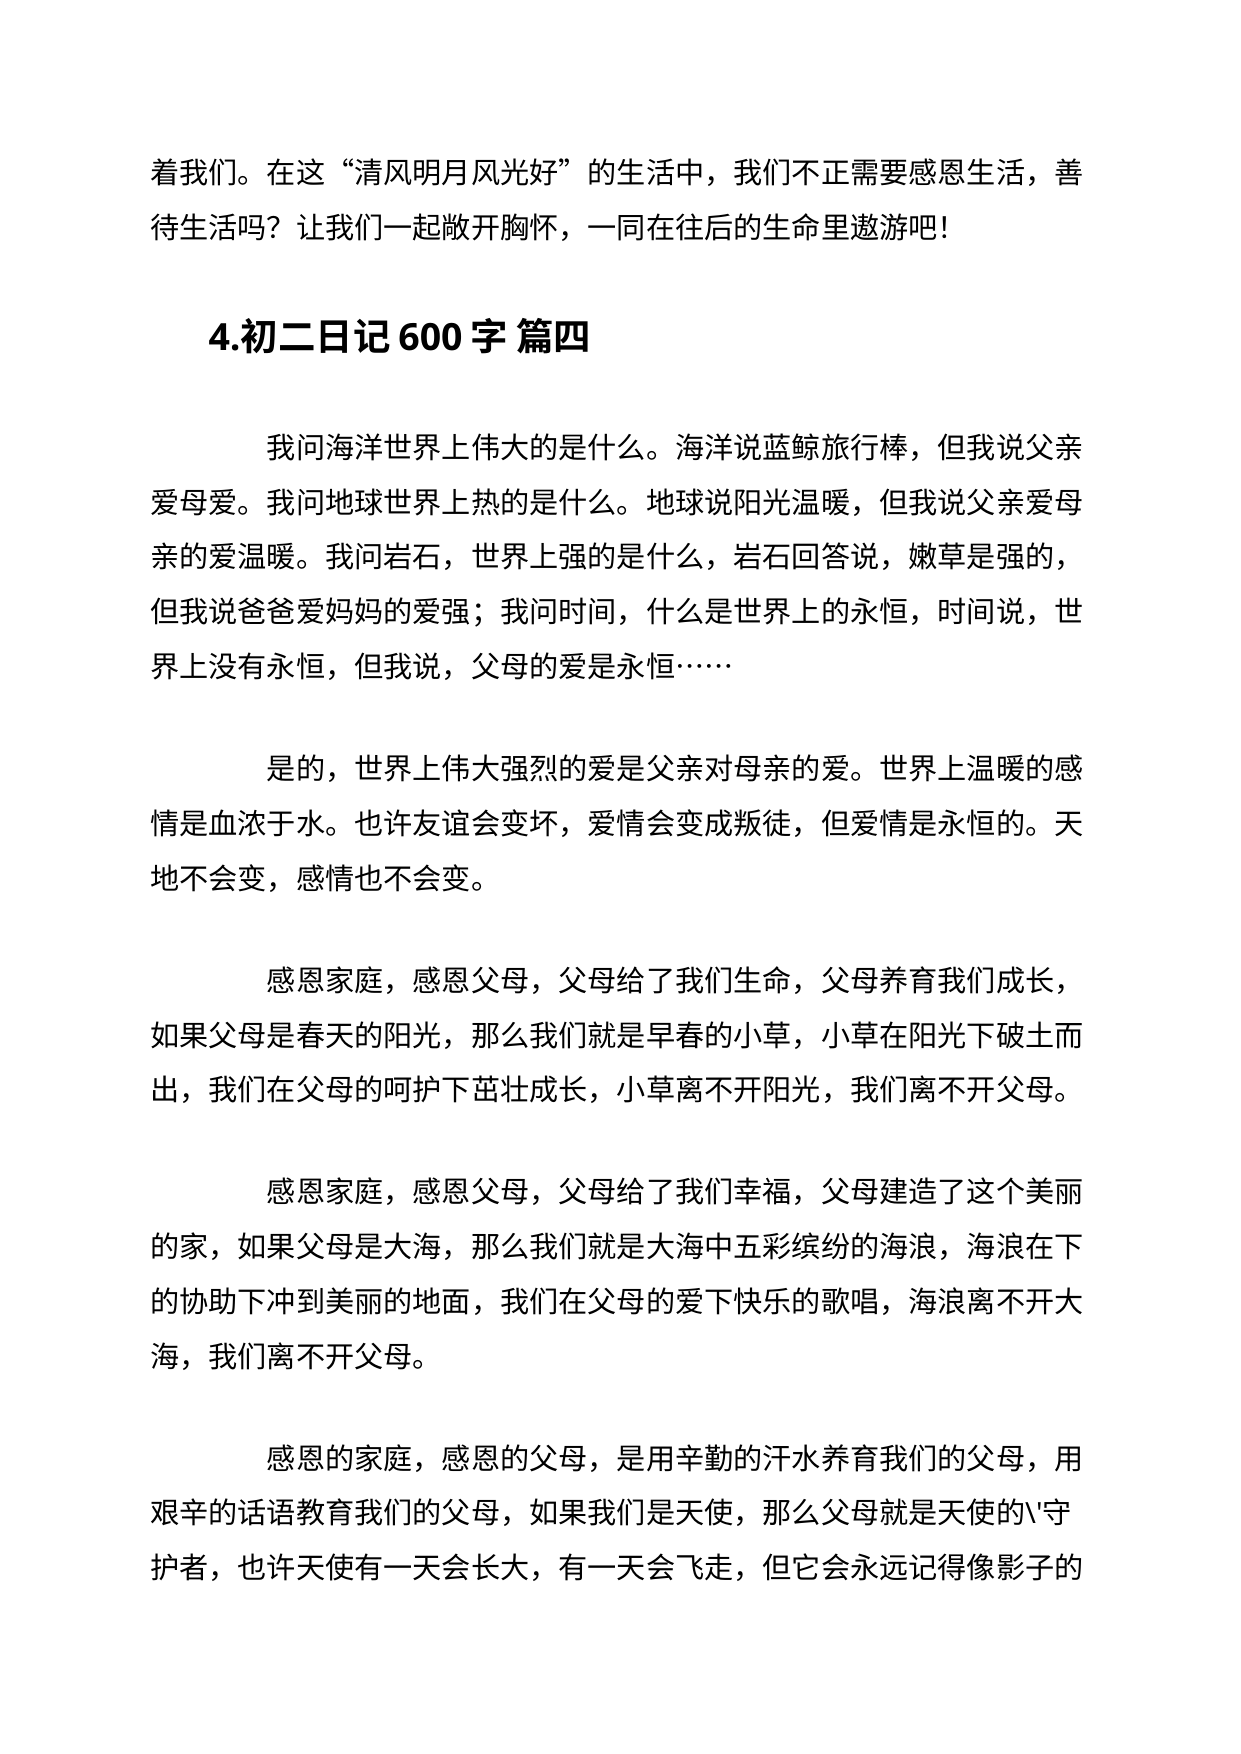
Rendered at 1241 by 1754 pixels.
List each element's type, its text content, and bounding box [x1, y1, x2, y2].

text 感恩家庭，感恩父母，父母给了我们生命，父母养育我们成长，如果父母是春天的阳光，那么我们就是早春的小草，小草在阳光下破土而出，我们在父母的呵护下茁壮成长，小草离不开阳光，我们离不开父母。 [150, 957, 1090, 1109]
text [150, 1435, 1090, 1587]
text 我问海洋世界上伟大的是什么。海洋说蓝鲸旅行棒，但我说父亲爱母爱。我问地球世界上热的是什么。地球说阳光温暖，但我说父亲爱母亲的爱温暖。我问岩石，世界上强的是什么，岩石回答说，嫩草是强的，但我说爸爸爱妈妈的爱强；我问时间，什么是世界上的永恒，时间说，世界上没有永恒，但我说，父母的爱是永恒…… [150, 424, 1090, 686]
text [150, 150, 1090, 247]
text 4.初二日记600字 篇四 [150, 307, 1090, 361]
text 感恩家庭，感恩父母，父母给了我们幸福，父母建造了这个美丽的家，如果父母是大海，那么我们就是大海中五彩缤纷的海浪，海浪在下的协助下冲到美丽的地面，我们在父母的爱下快乐的歌唱，海浪离不开大海，我们离不开父母。 [150, 1169, 1090, 1376]
text 是的，世界上伟大强烈的爱是父亲对母亲的爱。世界上温暖的感情是血浓于水。也许友谊会变坏，爱情会变成叛徒，但爱情是永恒的。天地不会变，感情也不会变。 [150, 746, 1090, 898]
